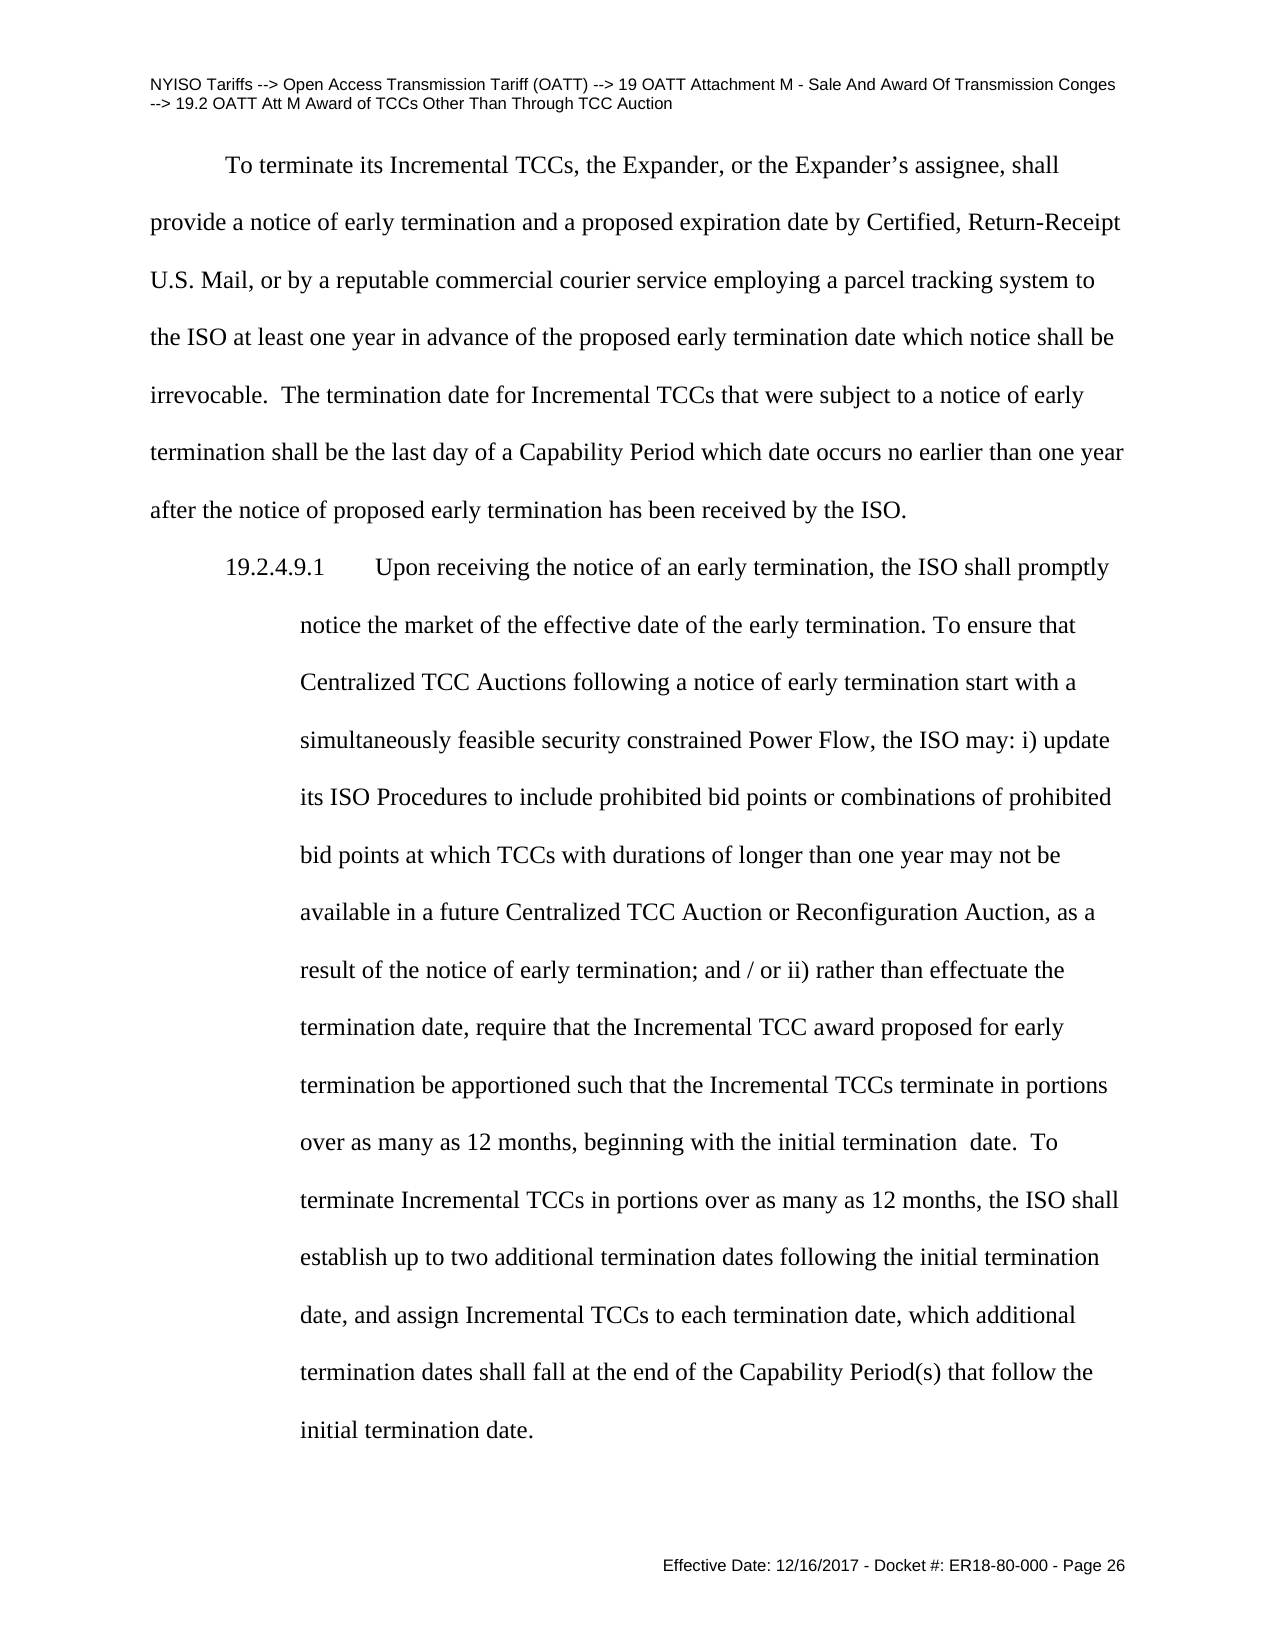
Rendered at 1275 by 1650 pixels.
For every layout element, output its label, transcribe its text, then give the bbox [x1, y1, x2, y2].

text To terminate its Incremental TCCs, the Expander, or the Expander’s assignee, shall provide a notice of early termination and a proposed expiration date by Certified, Return-Receipt U.S. Mail, or by a reputable commercial courier service employing a parcel tracking system to the ISO at least one year in advance of the proposed early termination date which notice shall be irrevocable. The termination date for Incremental TCCs that were subject to a notice of early termination shall be the last day of a Capability Period which date occurs no earlier than one year after the notice of proposed early termination has been received by the ISO. [150, 150, 1125, 524]
text 19.2.4.9.1 Upon receiving the notice of an early termination, the ISO shall promptly notice the market of the effective date of the early termination. To ensure that Centralized TCC Auctions following a notice of early termination start with a simultaneously feasible security constrained Power Flow, the ISO may: i) update its ISO Procedures to include prohibited bid points or combinations of prohibited bid points at which TCCs with durations of longer than one year may not be available in a future Centralized TCC Auction or Reconfiguration Auction, as a result of the notice of early termination; and / or ii) rather than effectuate the termination date, require that the Incremental TCC award proposed for early termination be apportioned such that the Incremental TCCs terminate in portions over as many as 12 months, beginning with the initial termination date. To terminate Incremental TCCs in portions over as many as 12 months, the ISO shall establish up to two additional termination dates following the initial termination date, and assign Incremental TCCs to each termination date, which additional termination dates shall fall at the end of the Capability Period(s) that follow the initial termination date. [225, 552, 1125, 1444]
